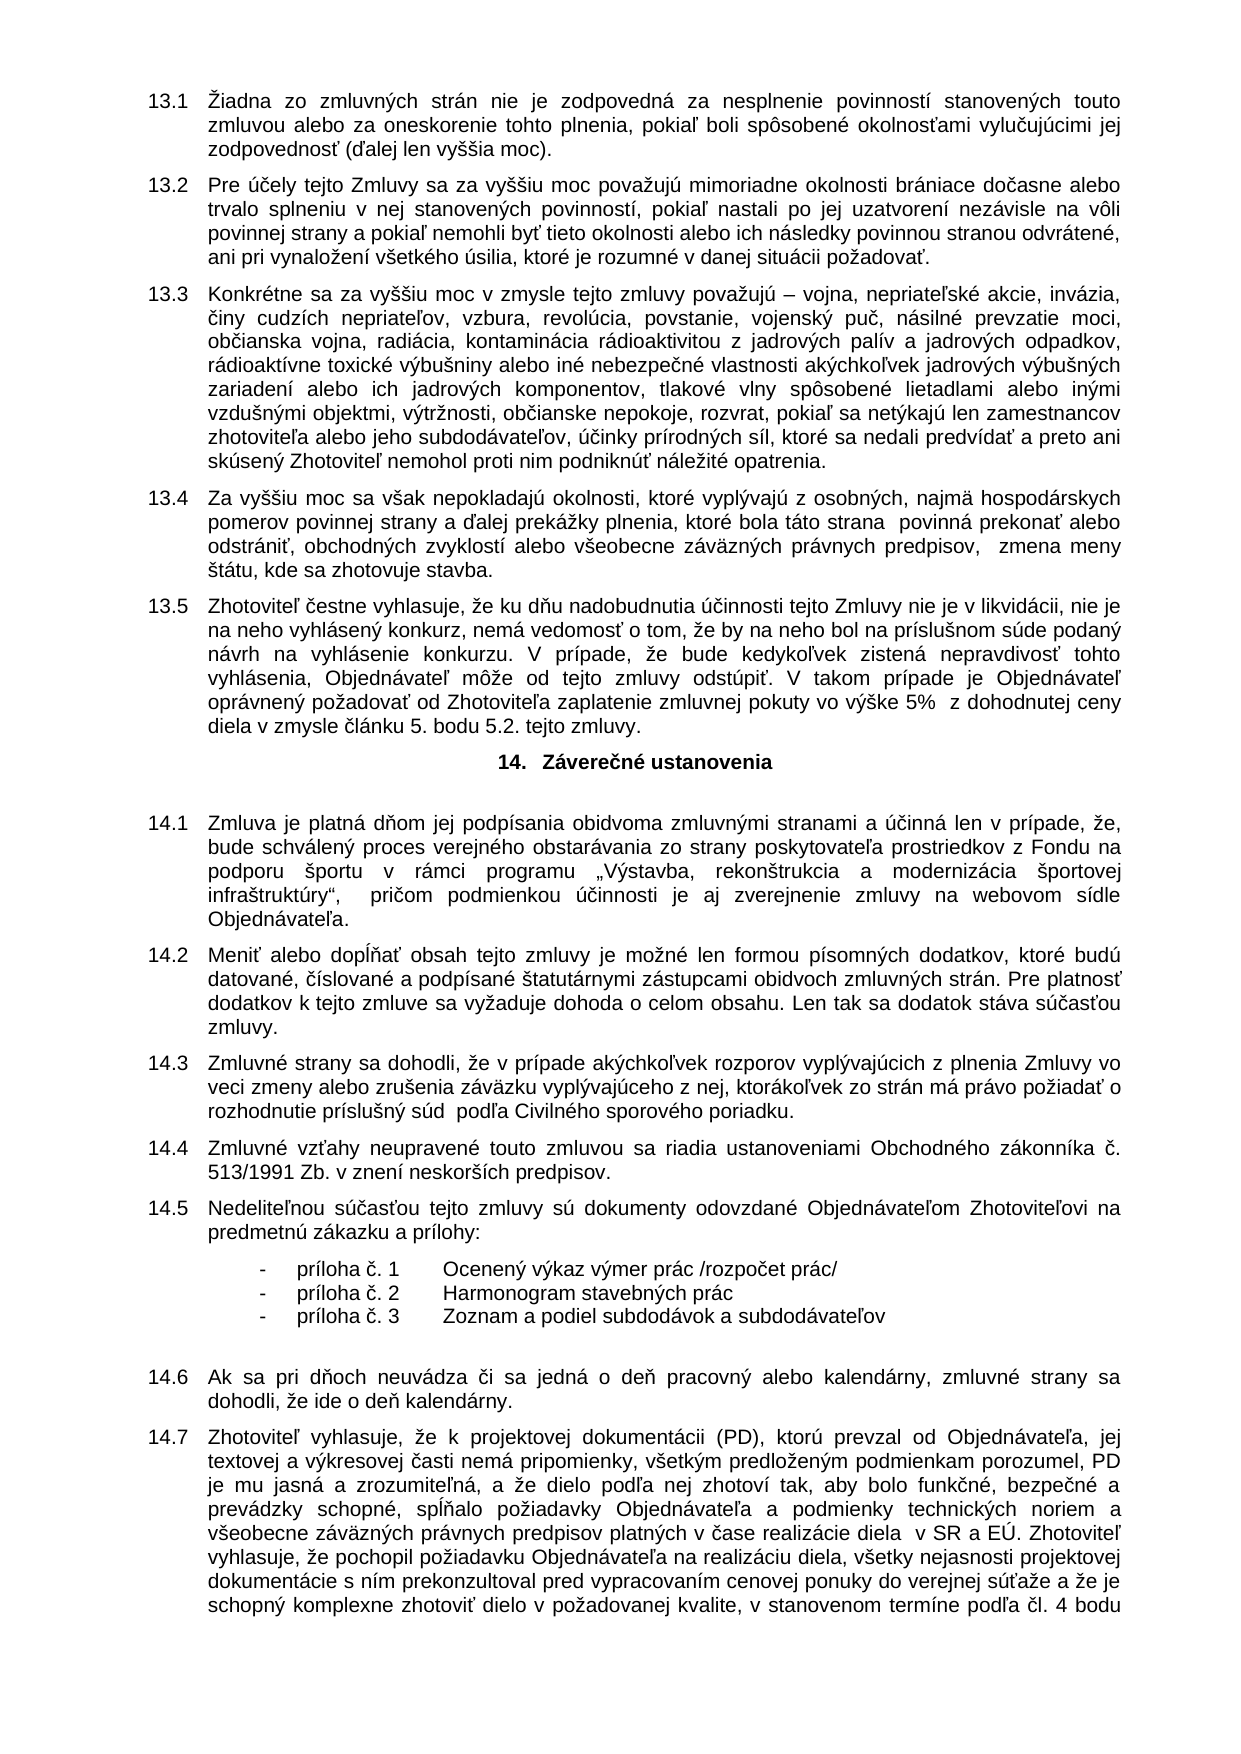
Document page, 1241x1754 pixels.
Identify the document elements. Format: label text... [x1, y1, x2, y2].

list Žiadna zo zmluvných strán nie je zodpovedná za nesplnenie povinností stanovených touto zmluvou alebo za oneskorenie tohto plnenia, pokiaľ boli spôsobené okolnosťami vylučujúcimi jej zodpovednosť (ďalej len vyššia moc). [148, 89, 1122, 161]
list Zmluvné vzťahy neupravené touto zmluvou sa riadia ustanoveniami Obchodného zákonníka č. 513/1991 Zb. v znení neskorších predpisov. [148, 1136, 1122, 1183]
list príloha č. 3 Zoznam a podiel subdodávok a subdodávateľov [259, 1304, 1122, 1328]
list príloha č. 2 Harmonogram stavebných prác [259, 1280, 1122, 1304]
list Zmluva je platná dňom jej podpísania obidvoma zmluvnými stranami a účinná len v prípade, že, bude schválený proces verejného obstarávania zo strany poskytovateľa prostriedkov z Fondu na podporu športu v rámci programu „Výstavba, rekonštrukcia a modernizácia športovej infraštruktúry“, pričom podmienkou účinnosti je aj zverejnenie zmluvy na webovom sídle Objednávateľa. [148, 811, 1122, 930]
list Meniť alebo dopĺňať obsah tejto zmluvy je možné len formou písomných dodatkov, ktoré budú datované, číslované a podpísané štatutárnymi zástupcami obidvoch zmluvných strán. Pre platnosť dodatkov k tejto zmluve sa vyžaduje dohoda o celom obsahu. Len tak sa dodatok stáva súčasťou zmluvy. [148, 943, 1122, 1039]
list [148, 1425, 1122, 1617]
list Pre účely tejto Zmluvy sa za vyššiu moc považujú mimoriadne okolnosti brániace dočasne alebo trvalo splneniu v nej stanovených povinností, pokiaľ nastali po jej uzatvorení nezávisle na vôli povinnej strany a pokiaľ nemohli byť tieto okolnosti alebo ich následky povinnou stranou odvrátené, ani pri vynaložení všetkého úsilia, ktoré je rozumné v danej situácii požadovať. [148, 173, 1122, 269]
list Nedeliteľnou súčasťou tejto zmluvy sú dokumenty odovzdané Objednávateľom Zhotoviteľovi na predmetnú zákazku a prílohy: [148, 1196, 1122, 1244]
list Záverečné ustanovenia [148, 750, 1122, 774]
list Konkrétne sa za vyššiu moc v zmysle tejto zmluvy považujú – vojna, nepriateľské akcie, invázia, činy cudzích nepriateľov, vzbura, revolúcia, povstanie, vojenský puč, násilné prevzatie moci, občianska vojna, radiácia, kontaminácia rádioaktivitou z jadrových palív a jadrových odpadkov, rádioaktívne toxické výbušniny alebo iné nebezpečné vlastnosti akýchkoľvek jadrových výbušných zariadení alebo ich jadrových komponentov, tlakové vlny spôsobené lietadlami alebo inými vzdušnými objektmi, výtržnosti, občianske nepokoje, rozvrat, pokiaľ sa netýkajú len zamestnancov zhotoviteľa alebo jeho subdodávateľov, účinky prírodných síl, ktoré sa nedali predvídať a preto ani skúsený Zhotoviteľ nemohol proti nim podniknúť náležité opatrenia. [148, 281, 1122, 473]
list Za vyššiu moc sa však nepokladajú okolnosti, ktoré vyplývajú z osobných, najmä hospodárskych pomerov povinnej strany a ďalej prekážky plnenia, ktoré bola táto strana povinná prekonať alebo odstrániť, obchodných zvyklostí alebo všeobecne záväzných právnych predpisov, zmena meny štátu, kde sa zhotovuje stavba. [148, 486, 1122, 581]
list príloha č. 1 Ocenený výkaz výmer prác /rozpočet prác/ [259, 1256, 1122, 1280]
list Ak sa pri dňoch neuvádza či sa jedná o deň pracovný alebo kalendárny, zmluvné strany sa dohodli, že ide o deň kalendárny. [148, 1365, 1122, 1413]
list Zmluvné strany sa dohodli, že v prípade akýchkoľvek rozporov vyplývajúcich z plnenia Zmluvy vo veci zmeny alebo zrušenia záväzku vyplývajúceho z nej, ktorákoľvek zo strán má právo požiadať o rozhodnutie príslušný súd podľa Civilného sporového poriadku. [148, 1051, 1122, 1123]
list Zhotoviteľ čestne vyhlasuje, že ku dňu nadobudnutia účinnosti tejto Zmluvy nie je v likvidácii, nie je na neho vyhlásený konkurz, nemá vedomosť o tom, že by na neho bol na príslušnom súde podaný návrh na vyhlásenie konkurzu. V prípade, že bude kedykoľvek zistená nepravdivosť tohto vyhlásenia, Objednávateľ môže od tejto zmluvy odstúpiť. V takom prípade je Objednávateľ oprávnený požadovať od Zhotoviteľa zaplatenie zmluvnej pokuty vo výške 5% z dohodnutej ceny diela v zmysle článku 5. bodu 5.2. tejto zmluvy. [148, 594, 1122, 738]
